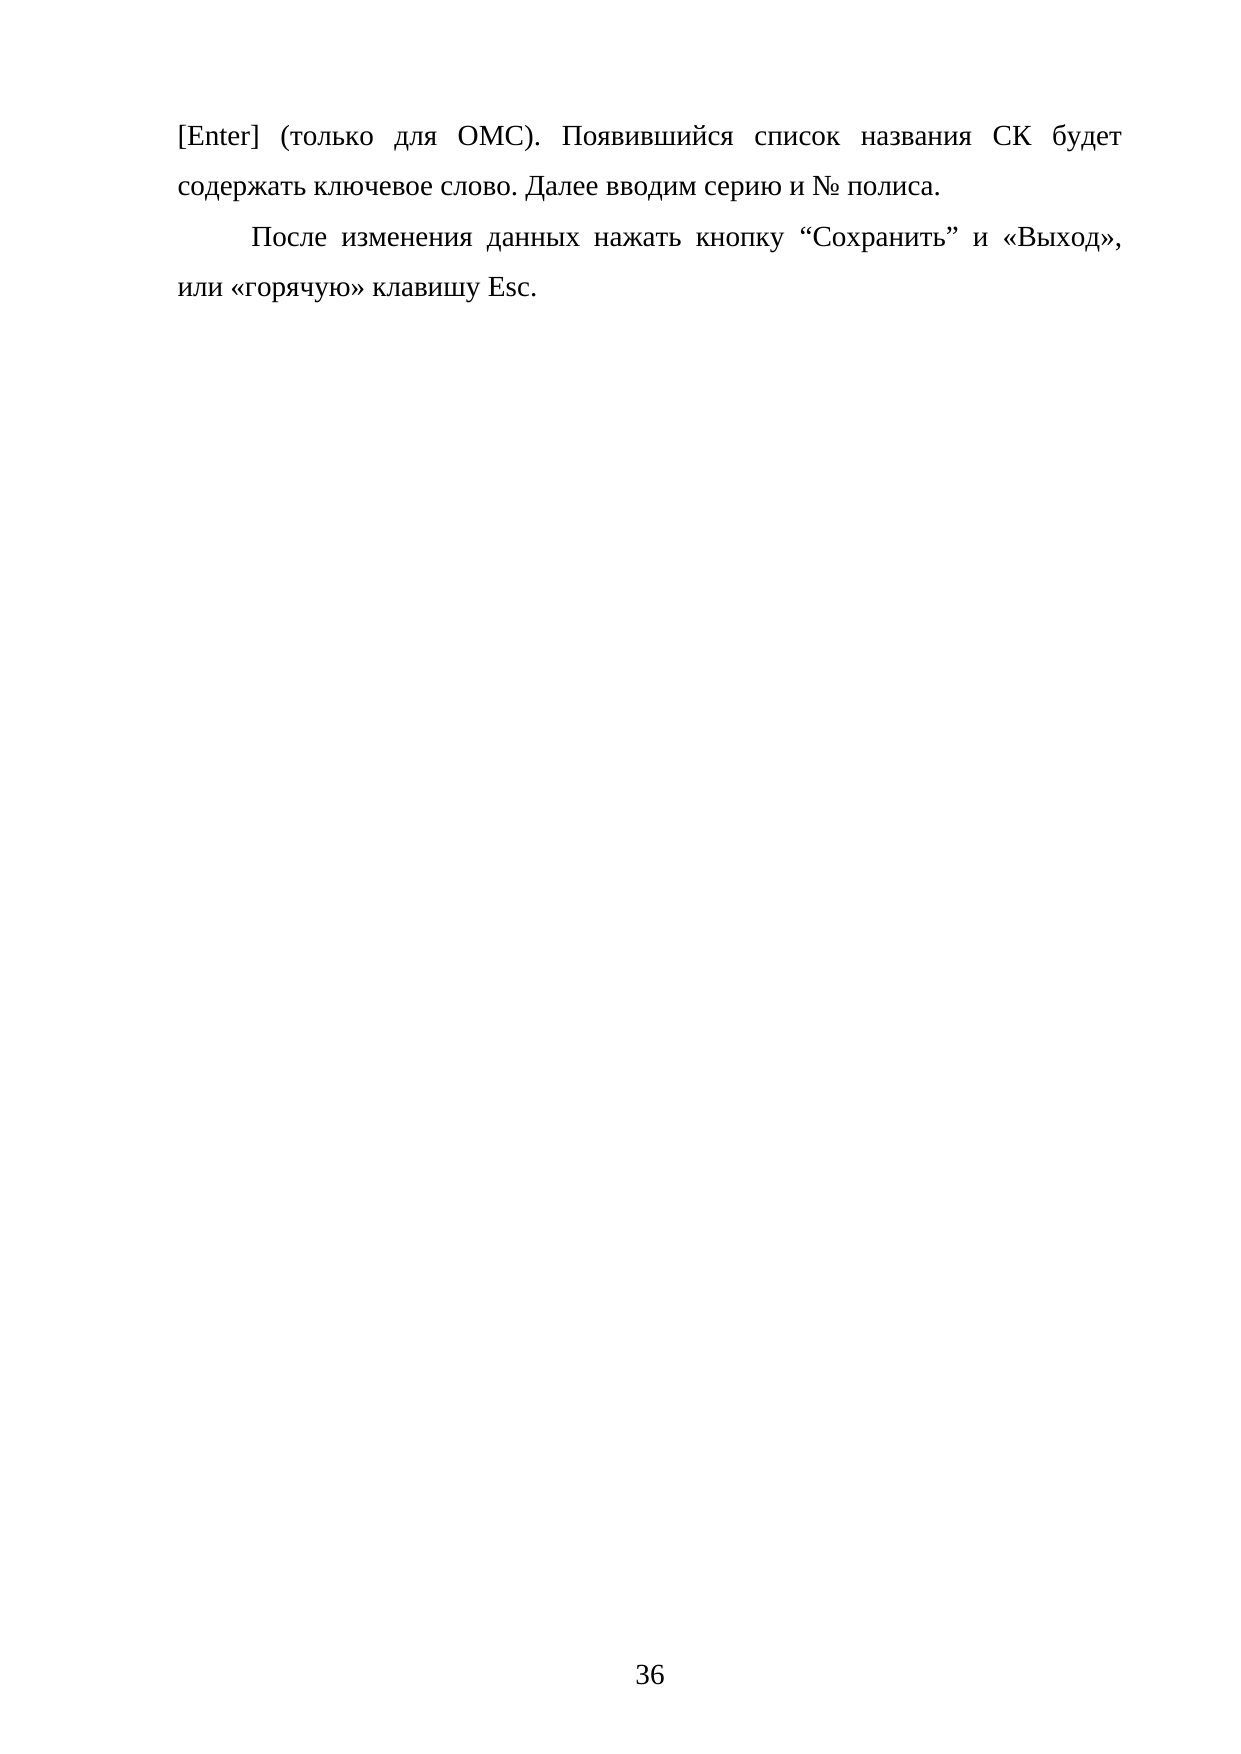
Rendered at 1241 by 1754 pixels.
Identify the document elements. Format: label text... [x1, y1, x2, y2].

text После изменения данных нажать кнопку “Сохранить” и «Выход», или «горячую» клавишу Esc. [177, 219, 1122, 303]
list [177, 118, 1122, 202]
